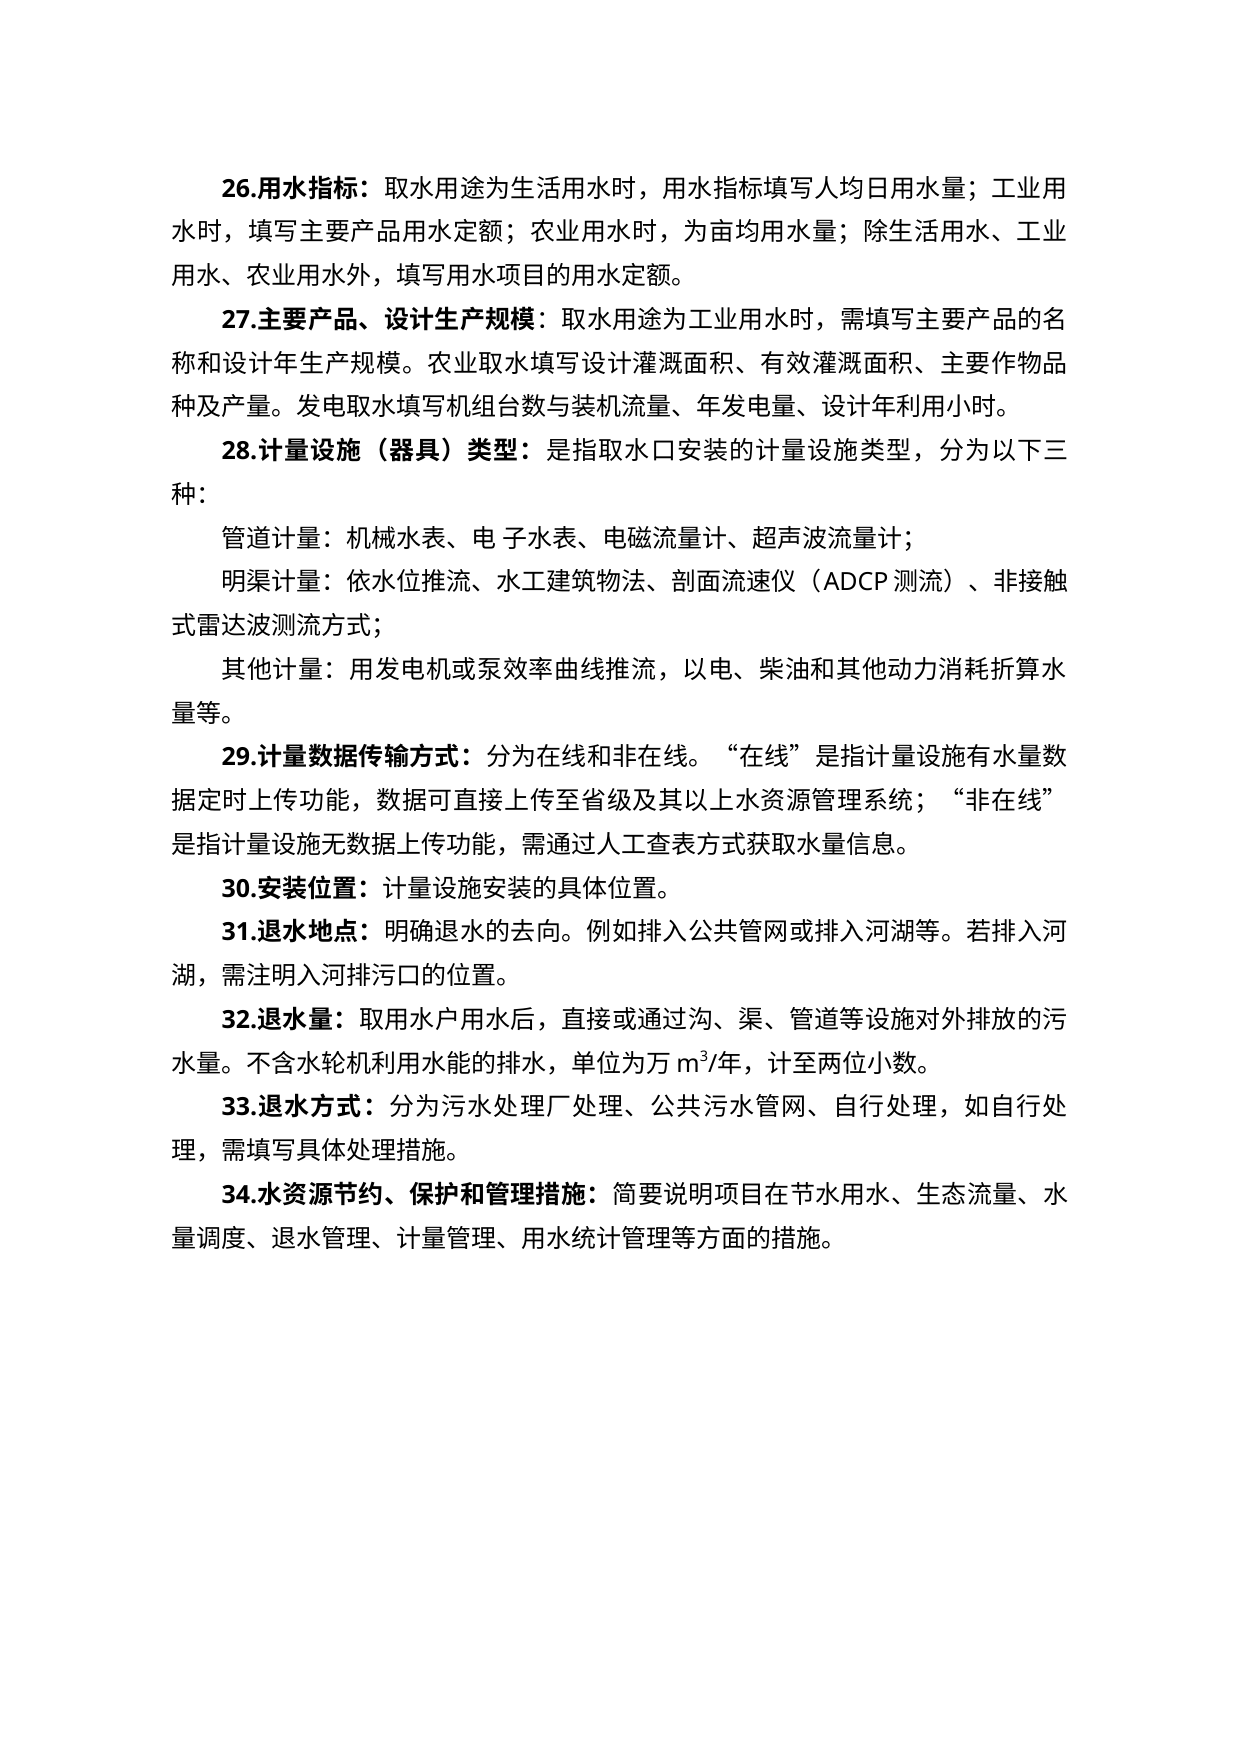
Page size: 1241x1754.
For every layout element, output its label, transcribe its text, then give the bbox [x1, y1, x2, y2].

text 明渠计量：依水位推流、水工建筑物法、剖面流速仪（ADCP测流）、非接触式雷达波测流方式； [171, 556, 1069, 643]
text 31.退水地点：明确退水的去向。例如排入公共管网或排入河湖等。若排入河湖，需注明入河排污口的位置。 [171, 906, 1069, 993]
text 33.退水方式：分为污水处理厂处理、公共污水管网、自行处理，如自行处理，需填写具体处理措施。 [171, 1081, 1069, 1168]
text 管道计量：机械水表、电 子水表、电磁流量计、超声波流量计； [171, 512, 1069, 556]
text 28.计量设施（器具）类型：是指取水口安装的计量设施类型，分为以下三种： [171, 424, 1069, 512]
text 29.计量数据传输方式：分为在线和非在线。“在线”是指计量设施有水量数据定时上传功能，数据可直接上传至省级及其以上水资源管理系统；“非在线”是指计量设施无数据上传功能，需通过人工查表方式获取水量信息。 [171, 731, 1069, 862]
text 27.主要产品、设计生产规模：取水用途为工业用水时，需填写主要产品的名称和设计年生产规模。农业取水填写设计灌溉面积、有效灌溉面积、主要作物品种及产量。发电取水填写机组台数与装机流量、年发电量、设计年利用小时。 [171, 293, 1069, 424]
text 32.退水量：取用水户用水后，直接或通过沟、渠、管道等设施对外排放的污水量。不含水轮机利用水能的排水，单位为万m3/年，计至两位小数。 [171, 993, 1069, 1081]
text 34.水资源节约、保护和管理措施：简要说明项目在节水用水、生态流量、水量调度、退水管理、计量管理、用水统计管理等方面的措施。 [171, 1168, 1069, 1256]
text 其他计量：用发电机或泵效率曲线推流，以电、柴油和其他动力消耗折算水量等。 [171, 643, 1069, 731]
text 30.安装位置：计量设施安装的具体位置。 [171, 862, 1069, 906]
text 26.用水指标：取水用途为生活用水时，用水指标填写人均日用水量；工业用水时，填写主要产品用水定额；农业用水时，为亩均用水量；除生活用水、工业用水、农业用水外，填写用水项目的用水定额。 [171, 162, 1069, 293]
